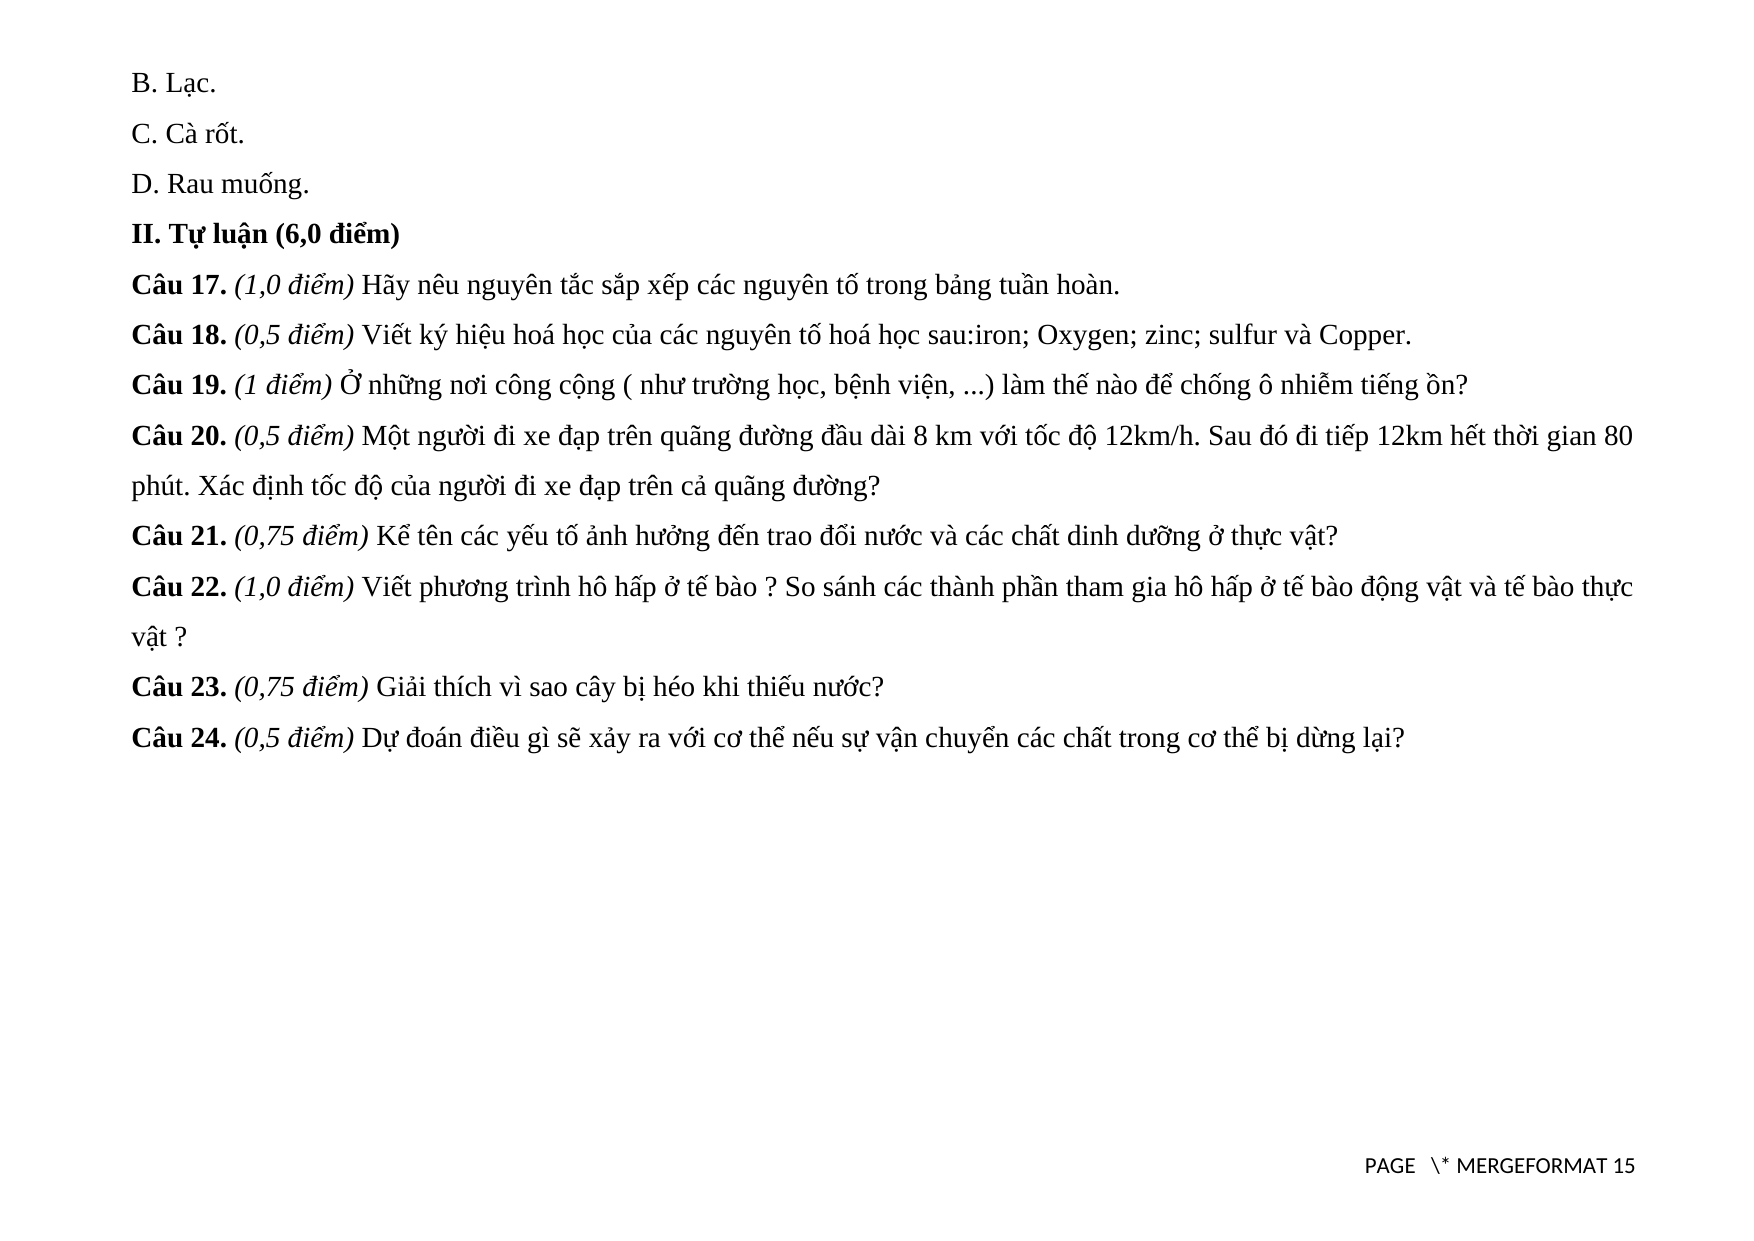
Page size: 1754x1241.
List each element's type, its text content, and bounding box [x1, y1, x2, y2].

text Câu 17. (1,0 điểm) Hãy nêu nguyên tắc sắp xếp các nguyên tố trong bảng tuần hoàn. [131, 267, 1636, 300]
text Câu 19. (1 điểm) Ở những nơi công cộng ( như trường học, bệnh viện, ...) làm thế nào để chống ô nhiễm tiếng ồn? [131, 367, 1636, 401]
text II. Tự luận (6,0 điểm) [131, 217, 1636, 250]
text Câu 18. (0,5 điểm) Viết ký hiệu hoá học của các nguyên tố hoá học sau:iron; Oxygen; zinc; sulfur và Copper. [131, 317, 1636, 351]
text Câu 24. (0,5 điểm) Dự đoán điều gì sẽ xảy ra với cơ thể nếu sự vận chuyển các chất trong cơ thể bị dừng lại? [131, 720, 1636, 753]
text Câu 22. (1,0 điểm) Viết phương trình hô hấp ở tế bào ? So sánh các thành phần tham gia hô hấp ở tế bào động vật và tế bào thực vật ? [131, 569, 1636, 653]
text Câu 21. (0,75 điểm) Kể tên các yếu tố ảnh hưởng đến trao đổi nước và các chất dinh dưỡng ở thực vật? [131, 518, 1636, 552]
text B. Lạc. [131, 66, 1636, 99]
text Câu 23. (0,75 điểm) Giải thích vì sao cây bị héo khi thiếu nước? [131, 669, 1636, 703]
text Câu 20. (0,5 điểm) Một người đi xe đạp trên quãng đường đầu dài 8 km với tốc độ 12km/h. Sau đó đi tiếp 12km hết thời gian 80 phút. Xác định tốc độ của người đi xe đạp trên cả quãng đường? [131, 418, 1636, 502]
text D. Rau muống. [131, 166, 1636, 200]
text C. Cà rốt. [131, 116, 1636, 149]
